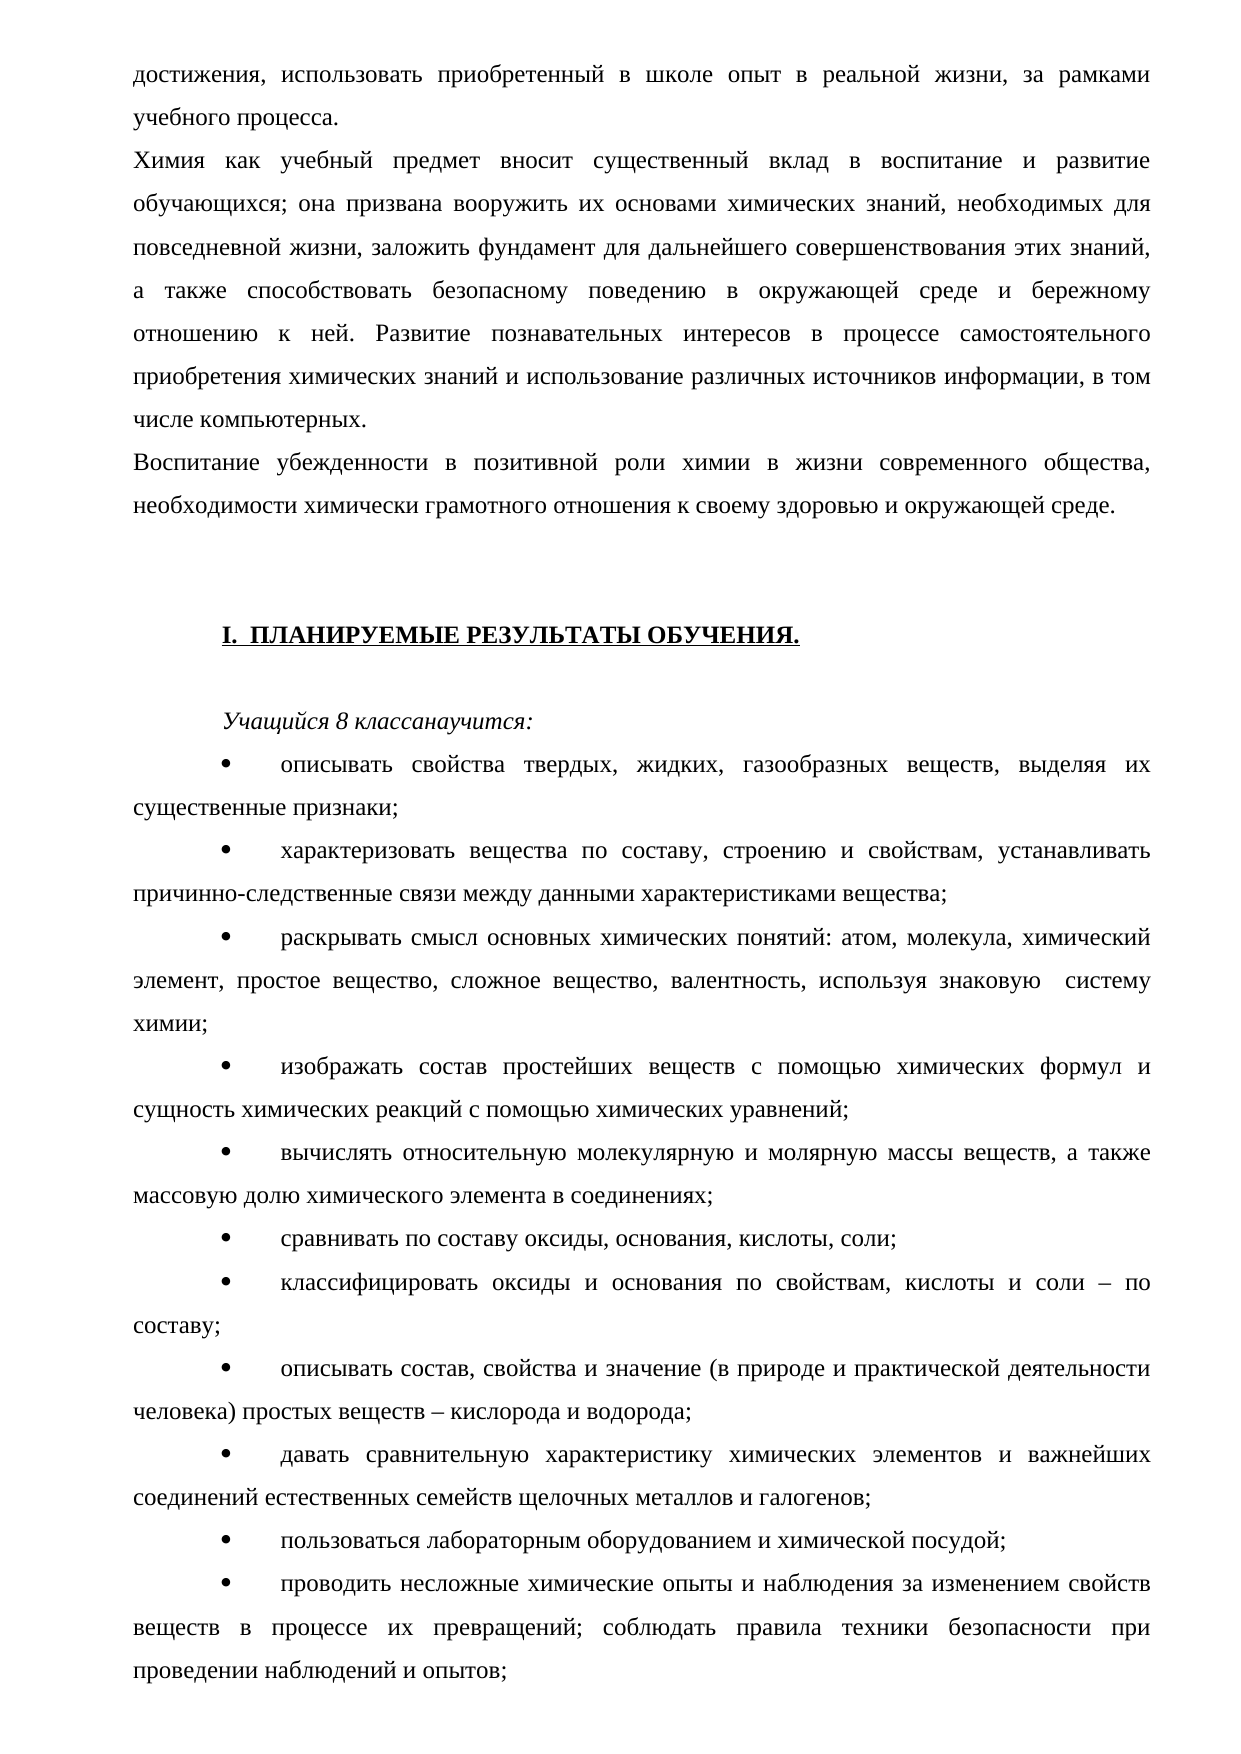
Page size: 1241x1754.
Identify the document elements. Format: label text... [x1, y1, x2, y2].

text Воспитание убежденности в позитивной роли химии в жизни современного общества, необходимости химически грамотного отношения к своему здоровью и окружающей среде. [133, 447, 1152, 519]
list описывать свойства твердых, жидких, газообразных веществ, выделяя их существенные признаки; [133, 749, 1152, 821]
list давать сравнительную характеристику химических элементов и важнейших соединений естественных семейств щелочных металлов и галогенов; [133, 1439, 1152, 1511]
text Учащийся 8 классанаучится: [133, 706, 1152, 735]
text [133, 59, 1152, 131]
text I. ПЛАНИРУЕМЫЕ РЕЗУЛЬТАТЫ ОБУЧЕНИЯ. [133, 620, 1152, 648]
list вычислять относительную молекулярную и молярную массы веществ, а также массовую долю химического элемента в соединениях; [133, 1137, 1152, 1209]
list раскрывать смысл основных химических понятий: атом, молекула, химический элемент, простое вещество, сложное вещество, валентность, используя знаковую систему химии; [133, 922, 1152, 1037]
list пользоваться лабораторным оборудованием и химической посудой; [133, 1525, 1152, 1554]
list характеризовать вещества по составу, строению и свойствам, устанавливать причинно-следственные связи между данными характеристиками вещества; [133, 835, 1152, 907]
text Химия как учебный предмет вносит существенный вклад в воспитание и развитие обучающихся; она призвана вооружить их основами химических знаний, необходимых для повседневной жизни, заложить фундамент для дальнейшего совершенствования этих знаний, а также способствовать безопасному поведению в окружающей среде и бережному отношению к ней. Развитие познавательных интересов в процессе самостоятельного приобретения химических знаний и использование различных источников информации, в том числе компьютерных. [133, 145, 1152, 433]
list изображать состав простейших веществ с помощью химических формул и сущность химических реакций с помощью химических уравнений; [133, 1051, 1152, 1123]
list классифицировать оксиды и основания по свойствам, кислоты и соли – по составу; [133, 1267, 1152, 1338]
list проводить несложные химические опыты и наблюдения за изменением свойств веществ в процессе их превращений; соблюдать правила техники безопасности при проведении наблюдений и опытов; [133, 1568, 1152, 1683]
list сравнивать по составу оксиды, основания, кислоты, соли; [133, 1223, 1152, 1252]
list описывать состав, свойства и значение (в природе и практической деятельности человека) простых веществ – кислорода и водорода; [133, 1353, 1152, 1425]
